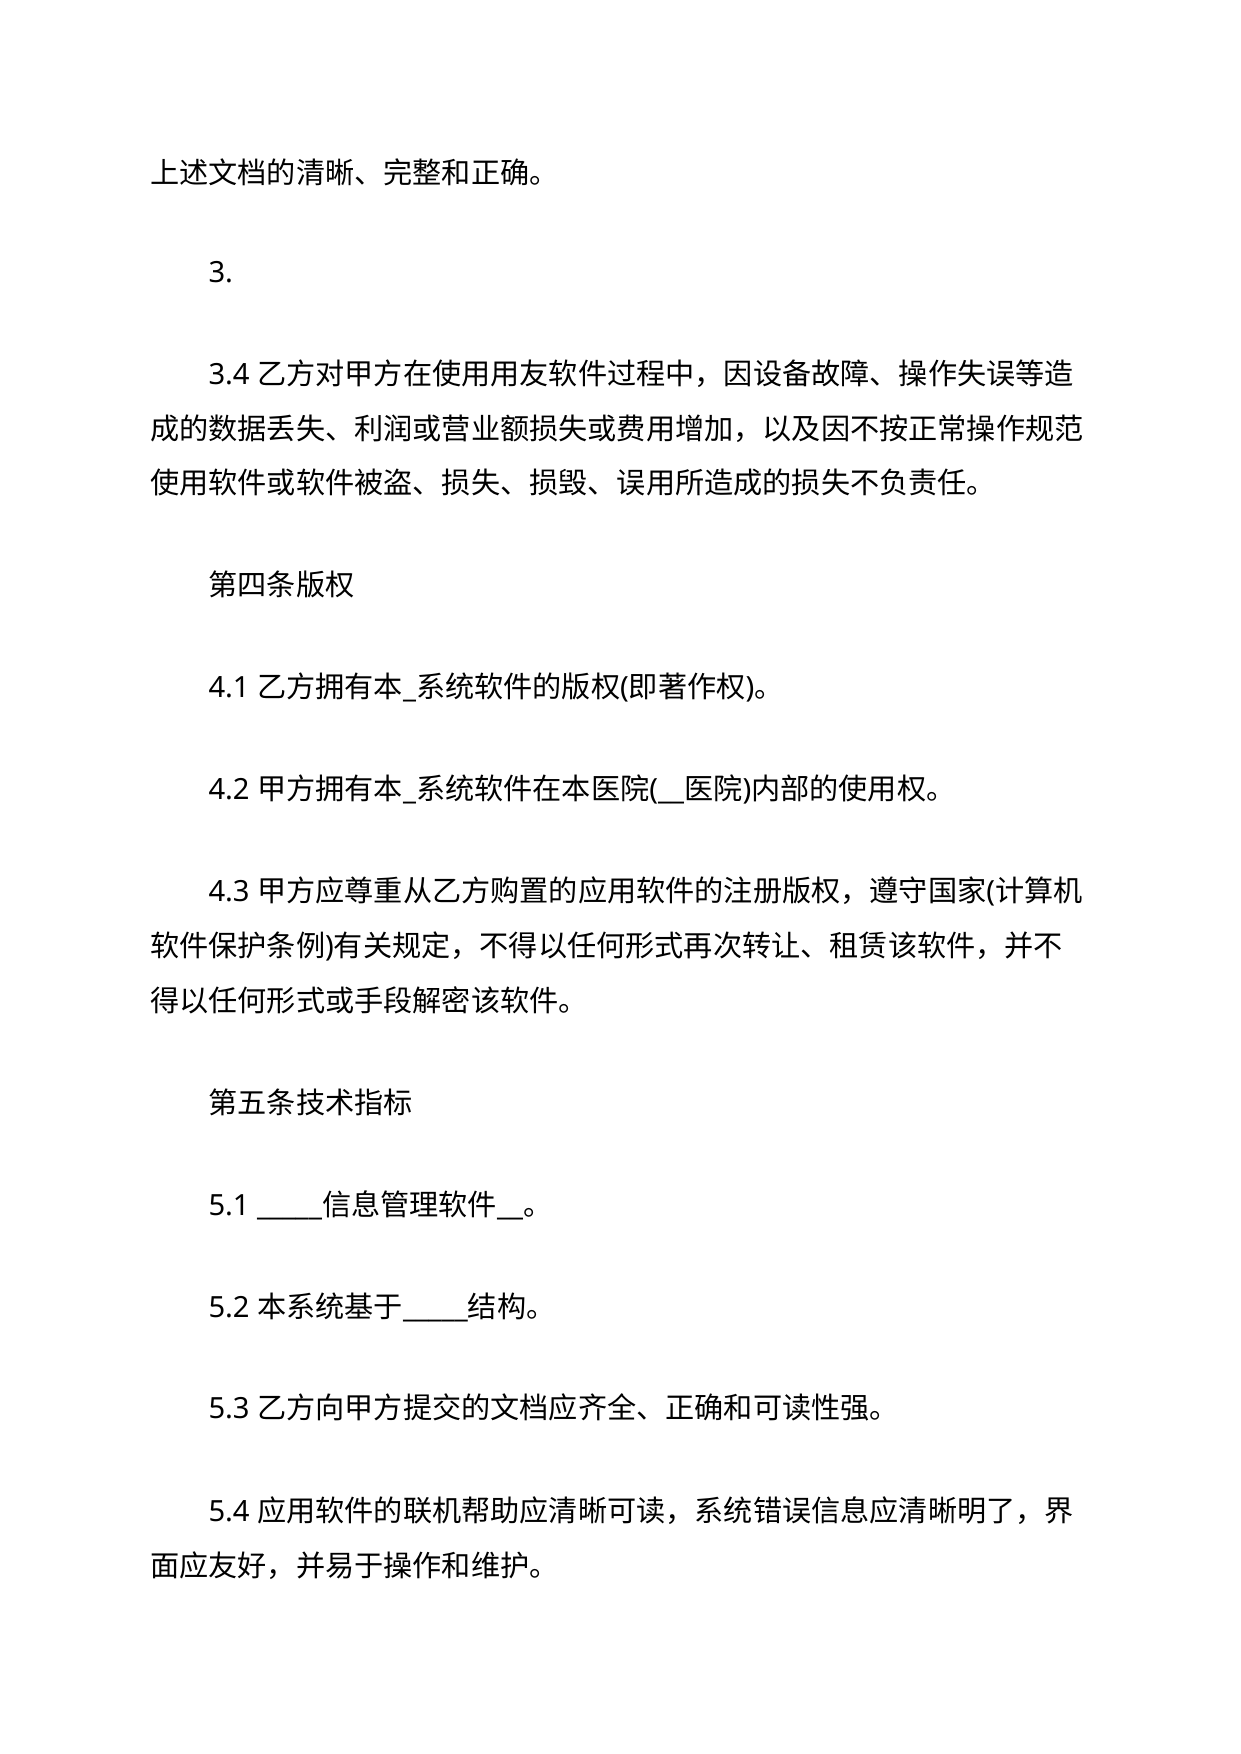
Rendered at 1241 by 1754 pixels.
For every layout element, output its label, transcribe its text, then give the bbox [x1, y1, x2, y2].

text 第五条技术指标 [150, 1079, 1090, 1122]
text 4.1 乙方拥有本_系统软件的版权(即著作权)。 [150, 664, 1090, 706]
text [150, 150, 1090, 192]
text 5.4 应用软件的联机帮助应清晰可读，系统错误信息应清晰明了，界面应友好，并易于操作和维护。 [150, 1487, 1090, 1584]
text 5.2 本系统基于_____结构。 [150, 1283, 1090, 1326]
text 第四条版权 [150, 562, 1090, 604]
text 5.3 乙方向甲方提交的文档应齐全、正确和可读性强。 [150, 1385, 1090, 1427]
text 4.2 甲方拥有本_系统软件在本医院(__医院)内部的使用权。 [150, 766, 1090, 808]
text 3. [150, 252, 1090, 291]
text 5.1 _____信息管理软件__。 [150, 1181, 1090, 1223]
text 3.4 乙方对甲方在使用用友软件过程中，因设备故障、操作失误等造成的数据丢失、利润或营业额损失或费用增加，以及因不按正常操作规范使用软件或软件被盗、损失、损毁、误用所造成的损失不负责任。 [150, 350, 1090, 502]
text 4.3 甲方应尊重从乙方购置的应用软件的注册版权，遵守国家(计算机软件保护条例)有关规定，不得以任何形式再次转让、租赁该软件，并不得以任何形式或手段解密该软件。 [150, 868, 1090, 1020]
